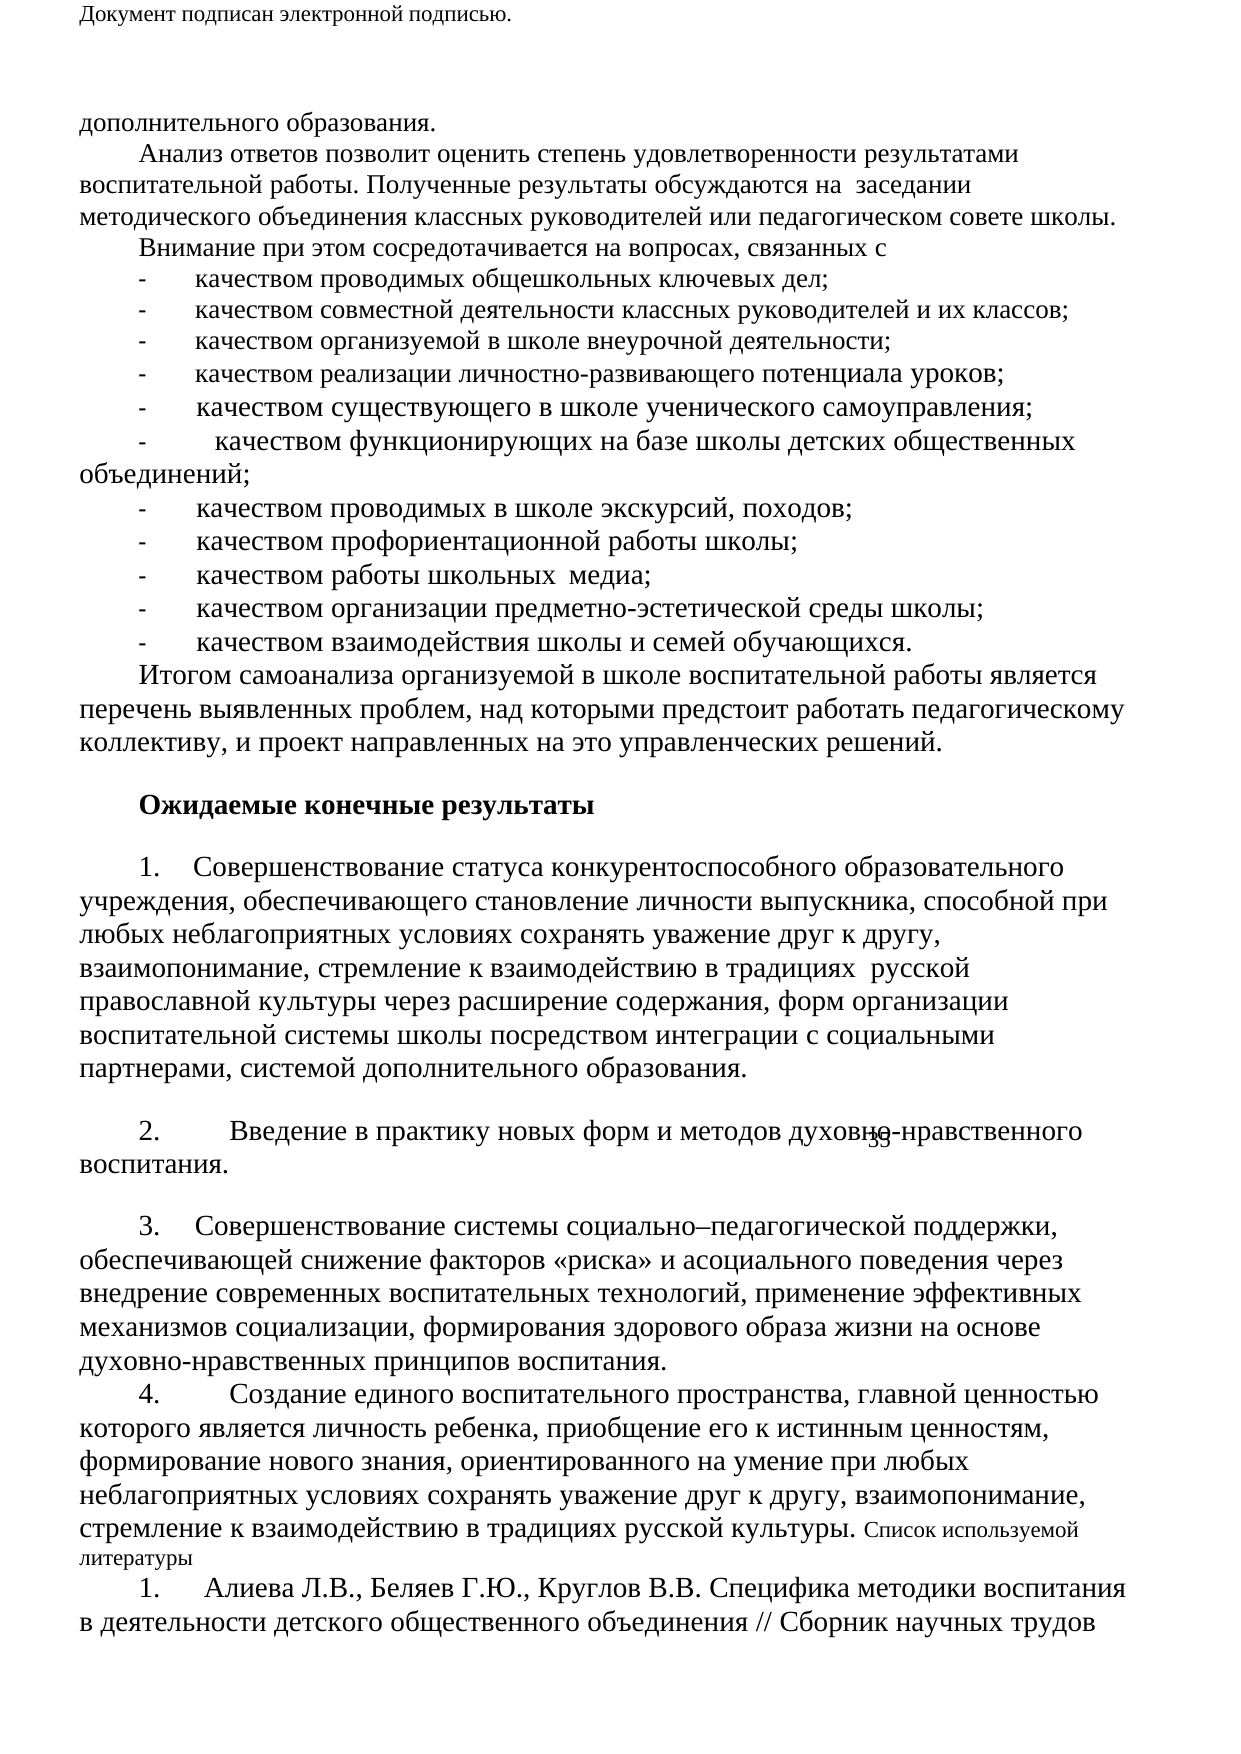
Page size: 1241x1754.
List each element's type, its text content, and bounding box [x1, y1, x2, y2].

list Введение в практику новых форм и методов духовно-нравственного воспитания. [79, 1113, 1134, 1180]
list качеством реализации личностно-развивающего потенциала уроков; [79, 356, 1134, 389]
subtitle Ожидаемые конечные результаты [79, 787, 1134, 820]
list качеством организуемой в школе внеурочной деятельности; [79, 324, 1134, 356]
list Создание единого воспитательного пространства, главной ценностью которого является личность ребенка, приобщение его к истинным ценностям, формирование нового знания, ориентированного на умение при любых неблагоприятных условиях сохранять уважение друг к другу, взаимопонимание, стремление к взаимодействию в традициях русской культуры. Список используемой литературы [79, 1376, 1134, 1570]
list качеством организации предметно-эстетической среды школы; [79, 590, 1134, 624]
list качеством проводимых общешкольных ключевых дел; [79, 262, 1134, 293]
list качеством проводимых в школе экскурсий, походов; [79, 490, 1134, 523]
text Анализ ответов позволит оценить степень удовлетворенности результатами воспитательной работы. Полученные результаты обсуждаются на заседании методического объединения классных руководителей или педагогическом совете школы. [79, 137, 1134, 231]
text Внимание при этом сосредотачивается на вопросах, связанных с [79, 231, 1134, 262]
list качеством взаимодействия школы и семей обучающихся. [79, 624, 1134, 657]
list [79, 1570, 1134, 1637]
list качеством существующего в школе ученического самоуправления; [79, 389, 1134, 423]
list качеством работы школьных медиа; [79, 557, 1134, 590]
list качеством совместной деятельности классных руководителей и их классов; [79, 293, 1134, 324]
list Совершенствование системы социально–педагогической поддержки, обеспечивающей снижение факторов «риска» и асоциального поведения через внедрение современных воспитательных технологий, применение эффективных механизмов социализации, формирования здорового образа жизни на основе духовно-нравственных принципов воспитания. [79, 1208, 1134, 1376]
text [79, 106, 1134, 137]
text Итогом самоанализа организуемой в школе воспитательной работы является перечень выявленных проблем, над которыми предстоит работать педагогическому коллективу, и проект направленных на это управленческих решений. [79, 657, 1134, 758]
list качеством профориентационной работы школы; [79, 523, 1134, 557]
list Совершенствование статуса конкурентоспособного образовательного учреждения, обеспечивающего становление личности выпускника, способной при любых неблагоприятных условиях сохранять уважение друг к другу, взаимопонимание, стремление к взаимодействию в традициях русской православной культуры через расширение содержания, форм организации воспитательной системы школы посредством интеграции с социальными партнерами, системой дополнительного образования. [79, 849, 1134, 1084]
list качеством функционирующих на базе школы детских общественных объединений; [79, 423, 1134, 490]
